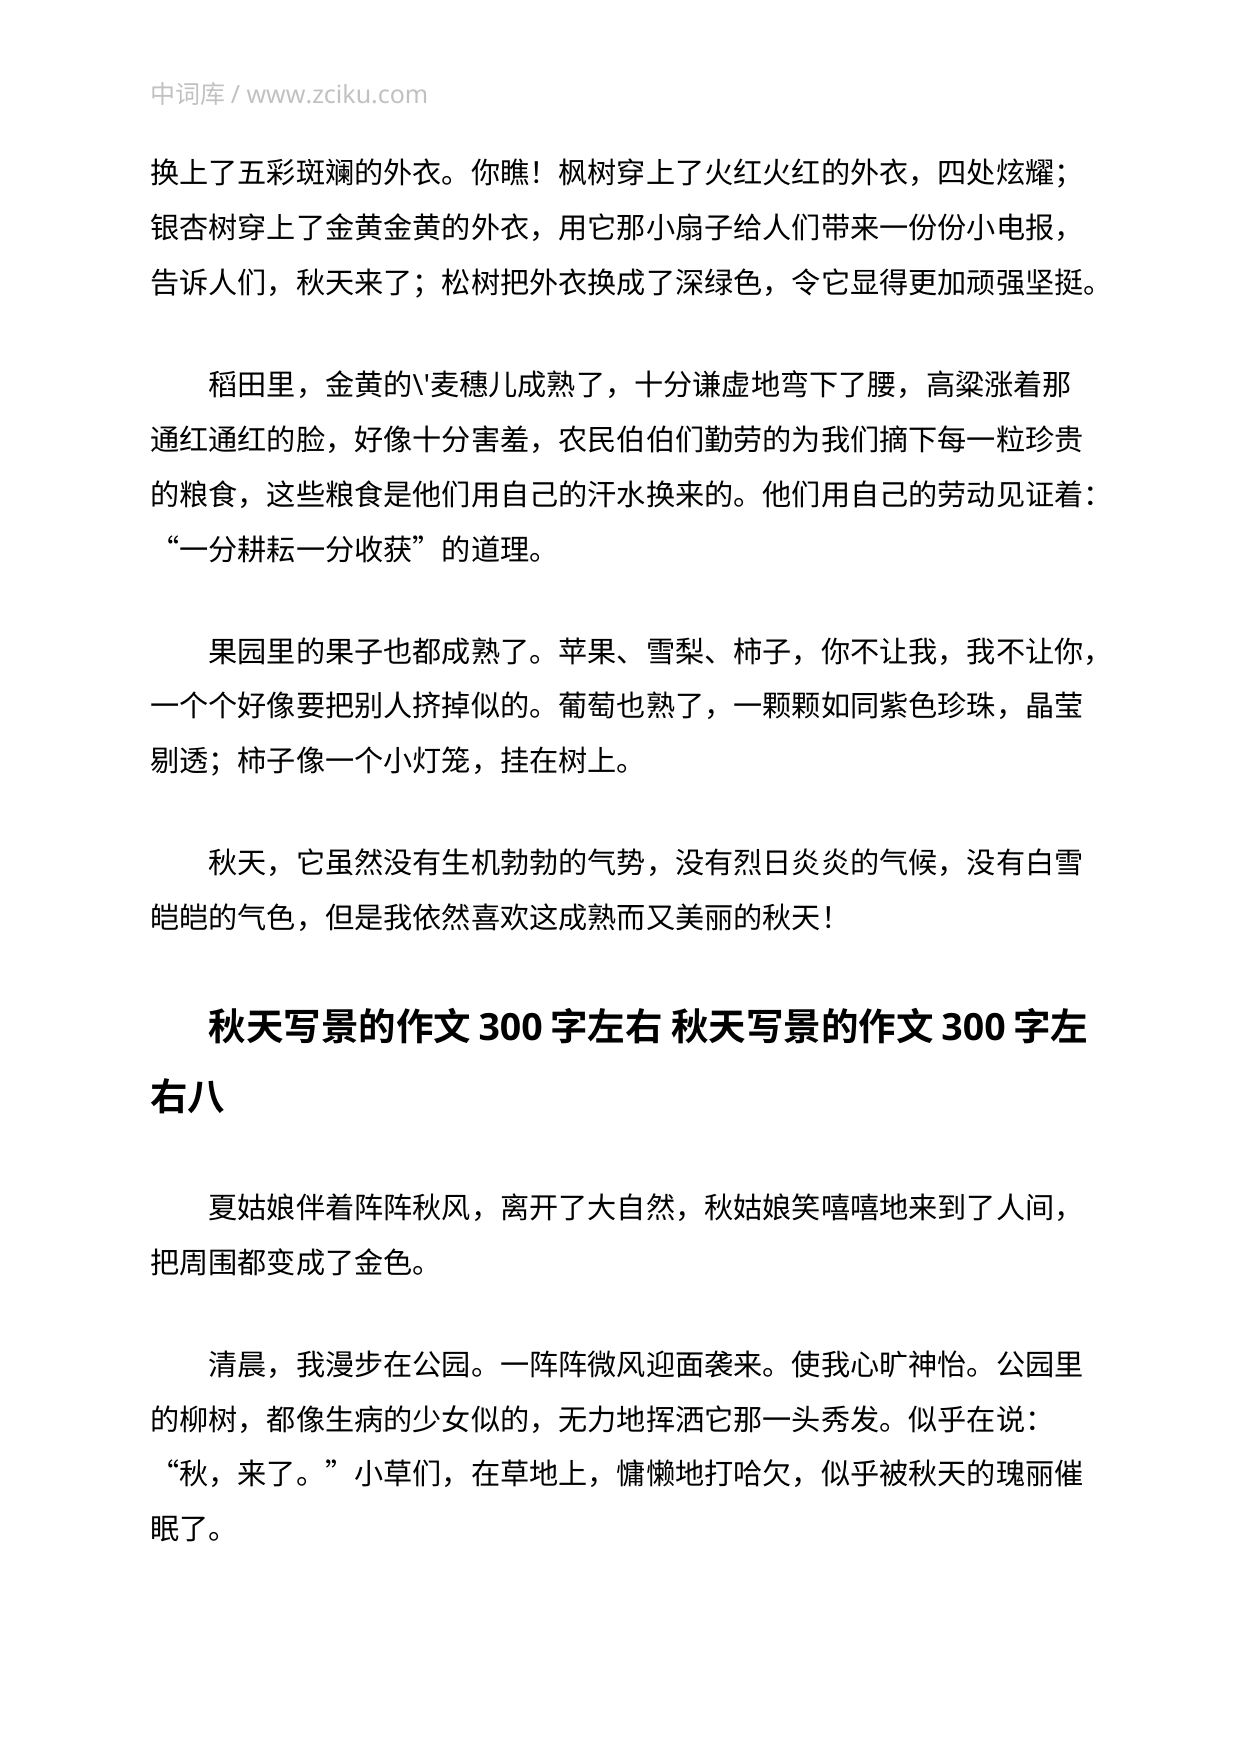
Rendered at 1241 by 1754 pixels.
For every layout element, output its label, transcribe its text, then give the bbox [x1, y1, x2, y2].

text 秋天写景的作文300字左右 秋天写景的作文300字左右八 [150, 996, 1090, 1121]
text 夏姑娘伴着阵阵秋风，离开了大自然，秋姑娘笑嘻嘻地来到了人间，把周围都变成了金色。 [150, 1184, 1090, 1282]
text 清晨，我漫步在公园。一阵阵微风迎面袭来。使我心旷神怡。公园里的柳树，都像生病的少女似的，无力地挥洒它那一头秀发。似乎在说：“秋，来了。”小草们，在草地上，慵懒地打哈欠，似乎被秋天的瑰丽催眠了。 [150, 1341, 1090, 1548]
text 稻田里，金黄的\'麦穗儿成熟了，十分谦虚地弯下了腰，高粱涨着那通红通红的脸，好像十分害羞，农民伯伯们勤劳的为我们摘下每一粒珍贵的粮食，这些粮食是他们用自己的汗水换来的。他们用自己的劳动见证着：“一分耕耘一分收获”的道理。 [150, 362, 1090, 569]
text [150, 150, 1090, 302]
text 果园里的果子也都成熟了。苹果、雪梨、柿子，你不让我，我不让你，一个个好像要把别人挤掉似的。葡萄也熟了，一颗颗如同紫色珍珠，晶莹剔透；柿子像一个小灯笼，挂在树上。 [150, 628, 1090, 780]
text 秋天，它虽然没有生机勃勃的气势，没有烈日炎炎的气候，没有白雪皑皑的气色，但是我依然喜欢这成熟而又美丽的秋天！ [150, 840, 1090, 937]
